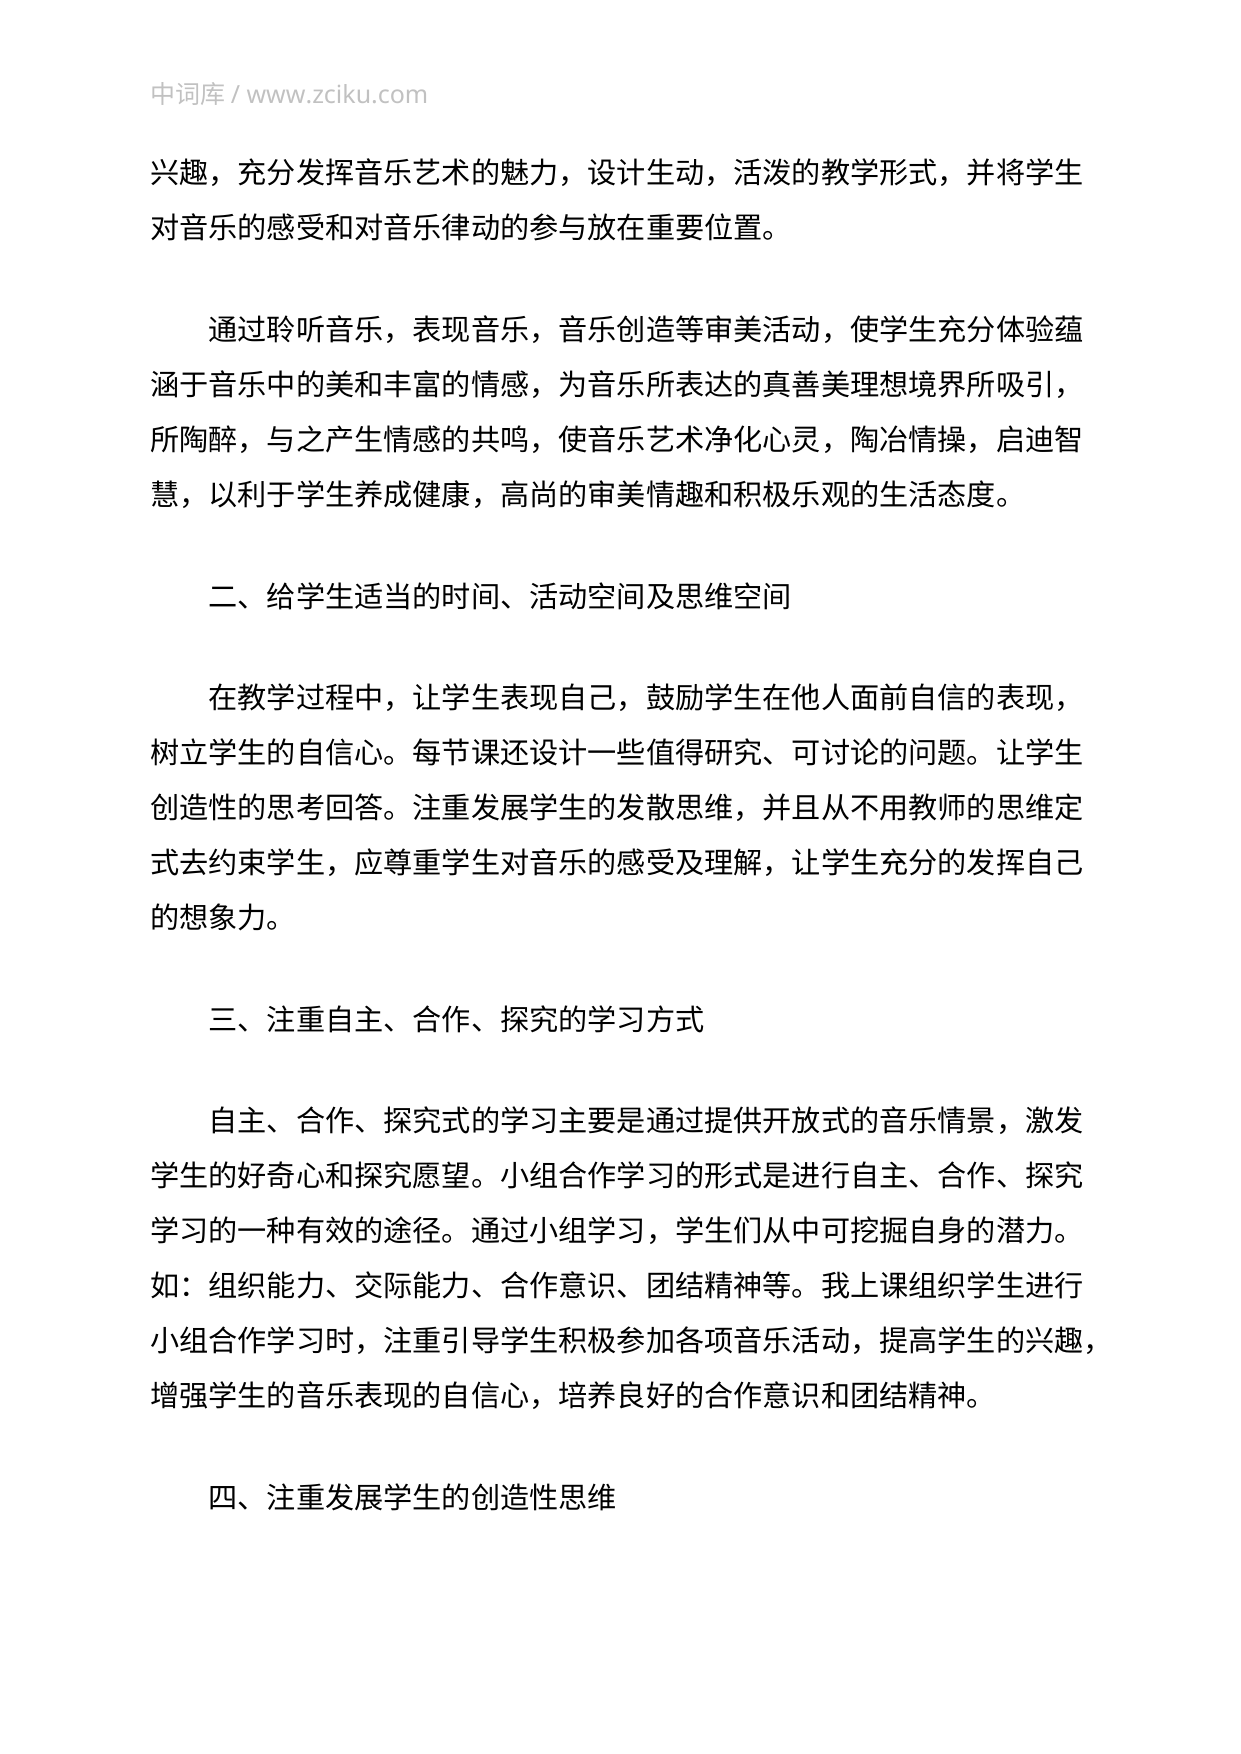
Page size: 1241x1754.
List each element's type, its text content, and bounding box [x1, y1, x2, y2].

text 二、给学生适当的时间、活动空间及思维空间 [150, 573, 1090, 615]
text 三、注重自主、合作、探究的学习方式 [150, 996, 1090, 1038]
text 在教学过程中，让学生表现自己，鼓励学生在他人面前自信的表现，树立学生的自信心。每节课还设计一些值得研究、可讨论的问题。让学生创造性的思考回答。注重发展学生的发散思维，并且从不用教师的思维定式去约束学生，应尊重学生对音乐的感受及理解，让学生充分的发挥自己的想象力。 [150, 675, 1090, 937]
text 通过聆听音乐，表现音乐，音乐创造等审美活动，使学生充分体验蕴涵于音乐中的美和丰富的情感，为音乐所表达的真善美理想境界所吸引，所陶醉，与之产生情感的共鸣，使音乐艺术净化心灵，陶冶情操，启迪智慧，以利于学生养成健康，高尚的审美情趣和积极乐观的生活态度。 [150, 307, 1090, 514]
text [150, 150, 1090, 247]
text 自主、合作、探究式的学习主要是通过提供开放式的音乐情景，激发学生的好奇心和探究愿望。小组合作学习的形式是进行自主、合作、探究学习的一种有效的途径。通过小组学习，学生们从中可挖掘自身的潜力。如：组织能力、交际能力、合作意识、团结精神等。我上课组织学生进行小组合作学习时，注重引导学生积极参加各项音乐活动，提高学生的兴趣，增强学生的音乐表现的自信心，培养良好的合作意识和团结精神。 [150, 1098, 1090, 1415]
text 四、注重发展学生的创造性思维 [150, 1474, 1090, 1517]
